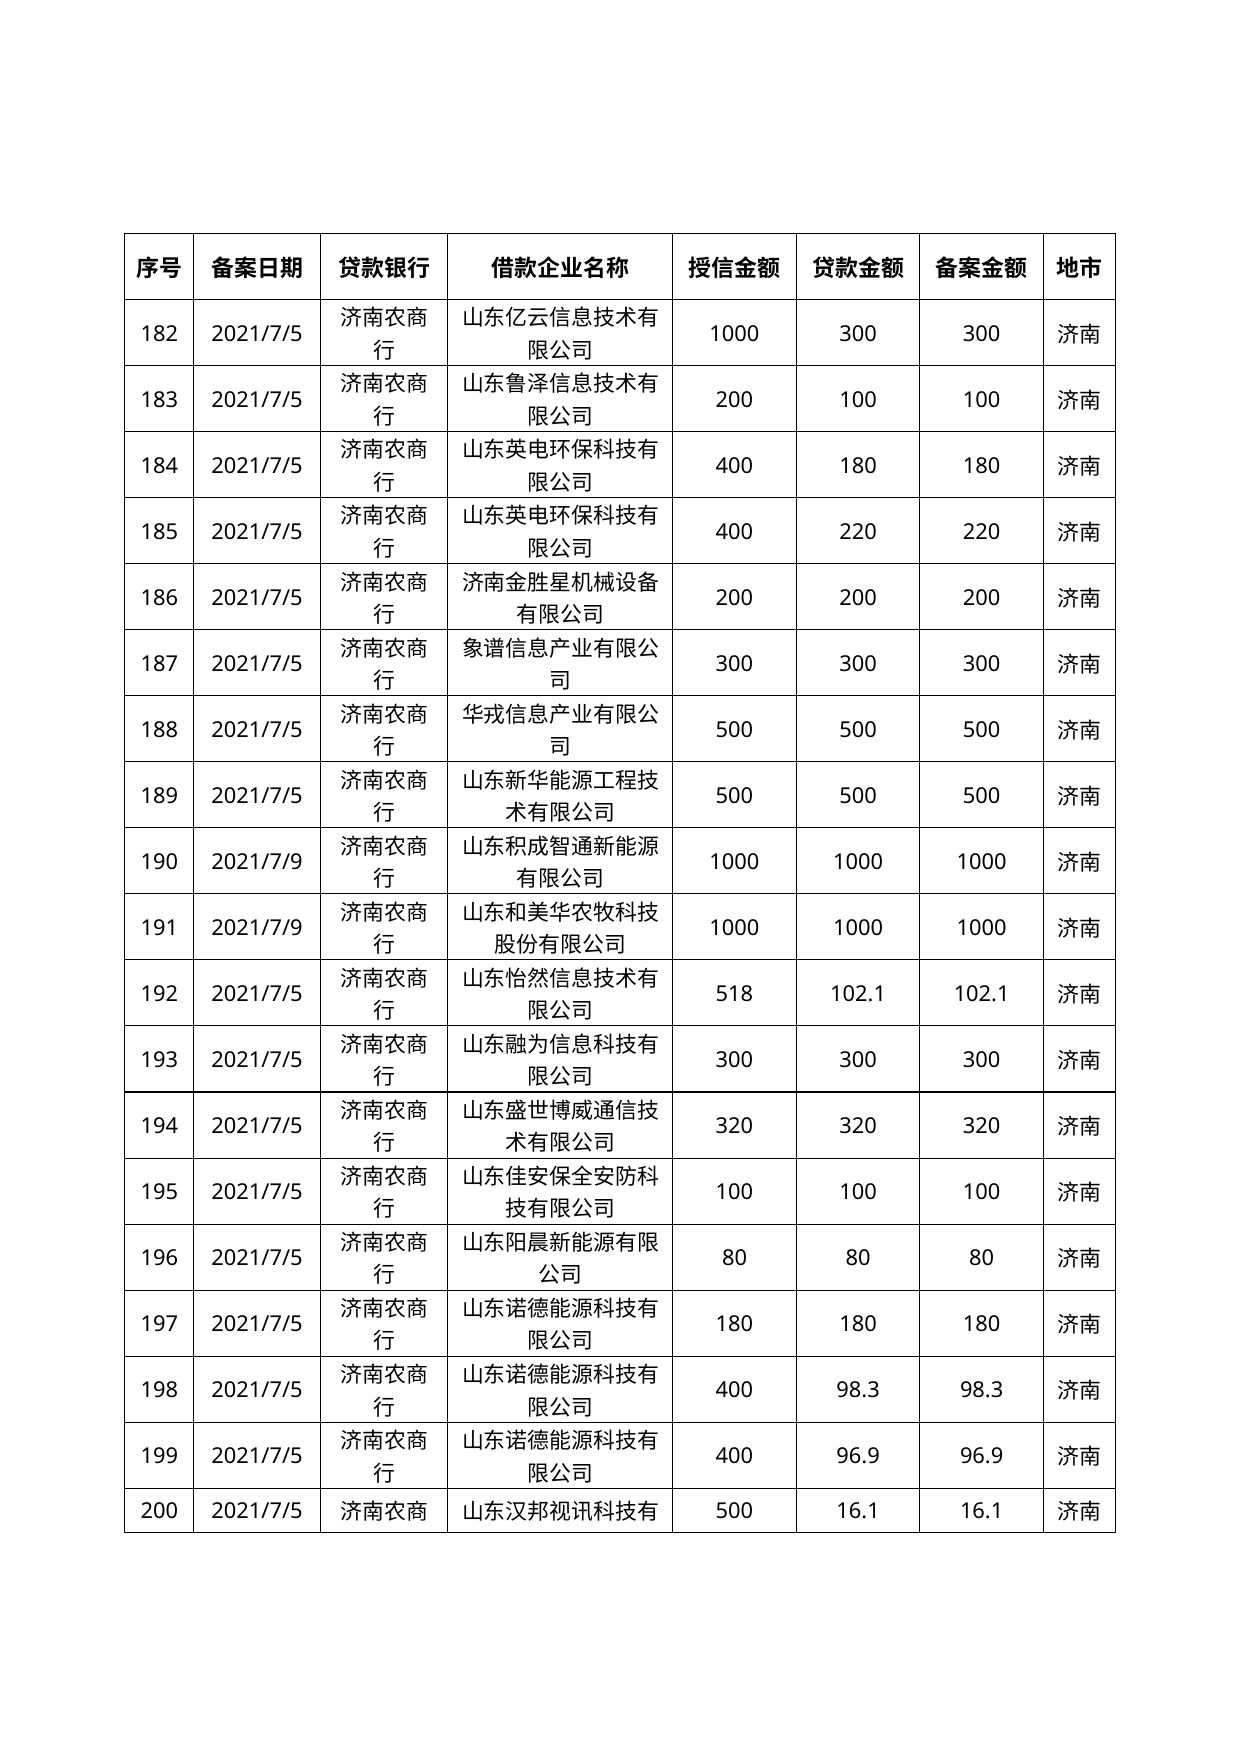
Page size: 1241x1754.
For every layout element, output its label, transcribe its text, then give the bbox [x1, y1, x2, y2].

table_cell 196 [125, 1225, 193, 1289]
table_cell 98.3 [797, 1357, 919, 1422]
table_cell 2021/7/9 [194, 828, 320, 893]
table_cell 济南农商行 [321, 1159, 447, 1223]
table_cell 320 [920, 1093, 1043, 1157]
table_cell 102.1 [920, 960, 1043, 1025]
table_cell 300 [673, 630, 796, 695]
table_cell 400 [673, 498, 796, 563]
table_cell 山东诺德能源科技有限公司 [448, 1423, 672, 1488]
table_cell 200 [673, 366, 796, 431]
table_cell 1000 [673, 828, 796, 893]
table_cell 山东亿云信息技术有限公司 [448, 300, 672, 365]
table_cell 100 [673, 1159, 796, 1223]
table_cell 80 [673, 1225, 796, 1289]
table_cell 济南农商行 [321, 1291, 447, 1356]
table_cell 186 [125, 564, 193, 629]
table_cell 184 [125, 432, 193, 497]
table_header 备案日期 [194, 234, 320, 299]
table_cell 200 [920, 564, 1043, 629]
table_cell 山东盛世博威通信技术有限公司 [448, 1093, 672, 1157]
table_cell 198 [125, 1357, 193, 1422]
table_cell 1000 [673, 300, 796, 365]
table_cell 2021/7/5 [194, 1291, 320, 1356]
table_cell 500 [797, 762, 919, 827]
table_cell 济南农商行 [321, 894, 447, 959]
table_cell 191 [125, 894, 193, 959]
table_cell 200 [673, 564, 796, 629]
table_cell 100 [797, 1159, 919, 1223]
table_cell 济南 [1044, 960, 1115, 1025]
table_cell 300 [920, 300, 1043, 365]
table_cell 济南 [1044, 1093, 1115, 1157]
table_cell 济南 [1044, 1489, 1115, 1532]
table_cell 山东融为信息科技有限公司 [448, 1026, 672, 1091]
table_cell 济南农商行 [321, 630, 447, 695]
table_cell 山东英电环保科技有限公司 [448, 498, 672, 563]
table_cell 济南农商行 [321, 1489, 447, 1532]
table_cell 济南农商行 [321, 1026, 447, 1091]
table_cell 500 [673, 696, 796, 761]
table_cell 济南农商行 [321, 1093, 447, 1157]
table_cell 194 [125, 1093, 193, 1157]
table_cell 济南 [1044, 498, 1115, 563]
table_cell 195 [125, 1159, 193, 1223]
table_cell 济南农商行 [321, 432, 447, 497]
table_cell 100 [920, 1159, 1043, 1223]
table_cell 象谱信息产业有限公司 [448, 630, 672, 695]
table_cell 济南农商行 [321, 828, 447, 893]
table_cell 济南 [1044, 1357, 1115, 1422]
table_cell 济南农商行 [321, 564, 447, 629]
table_cell 100 [797, 366, 919, 431]
table_cell 400 [673, 1423, 796, 1488]
table_cell 189 [125, 762, 193, 827]
table_cell 山东汉邦视讯科技有限公司 [448, 1489, 672, 1532]
table_cell 500 [920, 762, 1043, 827]
table_cell 2021/7/5 [194, 498, 320, 563]
table_cell 300 [920, 1026, 1043, 1091]
table_cell 济南 [1044, 1423, 1115, 1488]
table_cell 2021/7/5 [194, 1357, 320, 1422]
table_cell 山东英电环保科技有限公司 [448, 432, 672, 497]
table_cell 2021/7/5 [194, 432, 320, 497]
table_cell 187 [125, 630, 193, 695]
table_cell 济南农商行 [321, 300, 447, 365]
table_cell 300 [797, 630, 919, 695]
table_cell 2021/7/5 [194, 1159, 320, 1223]
table_cell 197 [125, 1291, 193, 1356]
table_cell 1000 [673, 894, 796, 959]
table_cell 济南 [1044, 300, 1115, 365]
table_cell 济南 [1044, 696, 1115, 761]
table_cell 山东诺德能源科技有限公司 [448, 1357, 672, 1422]
table_cell 济南农商行 [321, 1423, 447, 1488]
table_cell 山东和美华农牧科技股份有限公司 [448, 894, 672, 959]
table_cell 济南农商行 [321, 696, 447, 761]
table_cell 200 [797, 564, 919, 629]
table_cell 98.3 [920, 1357, 1043, 1422]
table_cell 400 [673, 432, 796, 497]
table_cell 500 [920, 696, 1043, 761]
table_cell 500 [797, 696, 919, 761]
table_cell 96.9 [920, 1423, 1043, 1488]
table_header 地市 [1044, 234, 1115, 299]
table_cell 山东阳晨新能源有限公司 [448, 1225, 672, 1289]
table_cell 2021/7/9 [194, 894, 320, 959]
table_cell 192 [125, 960, 193, 1025]
table_cell 180 [673, 1291, 796, 1356]
table_header 授信金额 [673, 234, 796, 299]
table_cell 518 [673, 960, 796, 1025]
table_cell 199 [125, 1423, 193, 1488]
table_cell 山东鲁泽信息技术有限公司 [448, 366, 672, 431]
table_cell 220 [920, 498, 1043, 563]
table_cell 188 [125, 696, 193, 761]
table_cell 2021/7/5 [194, 696, 320, 761]
table_cell 2021/7/5 [194, 960, 320, 1025]
table_cell 300 [797, 300, 919, 365]
table_cell 200 [125, 1489, 193, 1532]
table_cell 济南 [1044, 564, 1115, 629]
table_cell 180 [797, 1291, 919, 1356]
table_cell 300 [920, 630, 1043, 695]
table_cell 2021/7/5 [194, 630, 320, 695]
table_cell 1000 [797, 894, 919, 959]
table_cell 济南农商行 [321, 366, 447, 431]
table_cell 400 [673, 1357, 796, 1422]
table_cell 500 [673, 762, 796, 827]
table_cell 济南农商行 [321, 960, 447, 1025]
table_cell 1000 [797, 828, 919, 893]
table_header 贷款金额 [797, 234, 919, 299]
table_cell 300 [673, 1026, 796, 1091]
table_cell 320 [797, 1093, 919, 1157]
table_cell 2021/7/5 [194, 1423, 320, 1488]
table_cell 180 [797, 432, 919, 497]
table_cell 济南 [1044, 762, 1115, 827]
table_header 借款企业名称 [448, 234, 672, 299]
table_cell 济南 [1044, 1026, 1115, 1091]
table_header 贷款银行 [321, 234, 447, 299]
table_cell 济南 [1044, 1159, 1115, 1223]
table_cell 80 [797, 1225, 919, 1289]
table_cell 济南农商行 [321, 1357, 447, 1422]
table_cell 185 [125, 498, 193, 563]
table_cell 100 [920, 366, 1043, 431]
table_cell 济南金胜星机械设备有限公司 [448, 564, 672, 629]
table_cell 102.1 [797, 960, 919, 1025]
table_cell 320 [673, 1093, 796, 1157]
table_cell 2021/7/5 [194, 1489, 320, 1532]
table_cell 96.9 [797, 1423, 919, 1488]
table_cell 济南 [1044, 432, 1115, 497]
table_cell 1000 [920, 828, 1043, 893]
table_cell 济南农商行 [321, 1225, 447, 1289]
table_cell 2021/7/5 [194, 1225, 320, 1289]
table_cell 220 [797, 498, 919, 563]
table_cell 16.1 [797, 1489, 919, 1532]
table_cell 济南 [1044, 630, 1115, 695]
table_cell 济南农商行 [321, 762, 447, 827]
table_cell 182 [125, 300, 193, 365]
table_cell 2021/7/5 [194, 564, 320, 629]
table_cell 济南 [1044, 366, 1115, 431]
table_cell 500 [673, 1489, 796, 1532]
table_cell 济南 [1044, 1291, 1115, 1356]
table_cell 山东新华能源工程技术有限公司 [448, 762, 672, 827]
table_cell 183 [125, 366, 193, 431]
table_cell 山东佳安保全安防科技有限公司 [448, 1159, 672, 1223]
table_cell 山东诺德能源科技有限公司 [448, 1291, 672, 1356]
table_header 序号 [125, 234, 193, 299]
table_cell 济南 [1044, 894, 1115, 959]
table_cell 1000 [920, 894, 1043, 959]
table_cell 2021/7/5 [194, 366, 320, 431]
table_cell 300 [797, 1026, 919, 1091]
table_cell 193 [125, 1026, 193, 1091]
table_cell 2021/7/5 [194, 300, 320, 365]
table_cell 2021/7/5 [194, 1093, 320, 1157]
table_cell 80 [920, 1225, 1043, 1289]
table_cell 180 [920, 432, 1043, 497]
table_cell 山东积成智通新能源有限公司 [448, 828, 672, 893]
table_cell 华戎信息产业有限公司 [448, 696, 672, 761]
table_cell 2021/7/5 [194, 762, 320, 827]
table_header 备案金额 [920, 234, 1043, 299]
table_cell 16.1 [920, 1489, 1043, 1532]
table_cell 2021/7/5 [194, 1026, 320, 1091]
table_cell 济南 [1044, 1225, 1115, 1289]
table_cell 济南 [1044, 828, 1115, 893]
table_cell 190 [125, 828, 193, 893]
table_cell 180 [920, 1291, 1043, 1356]
table_cell 山东怡然信息技术有限公司 [448, 960, 672, 1025]
table_cell 济南农商行 [321, 498, 447, 563]
